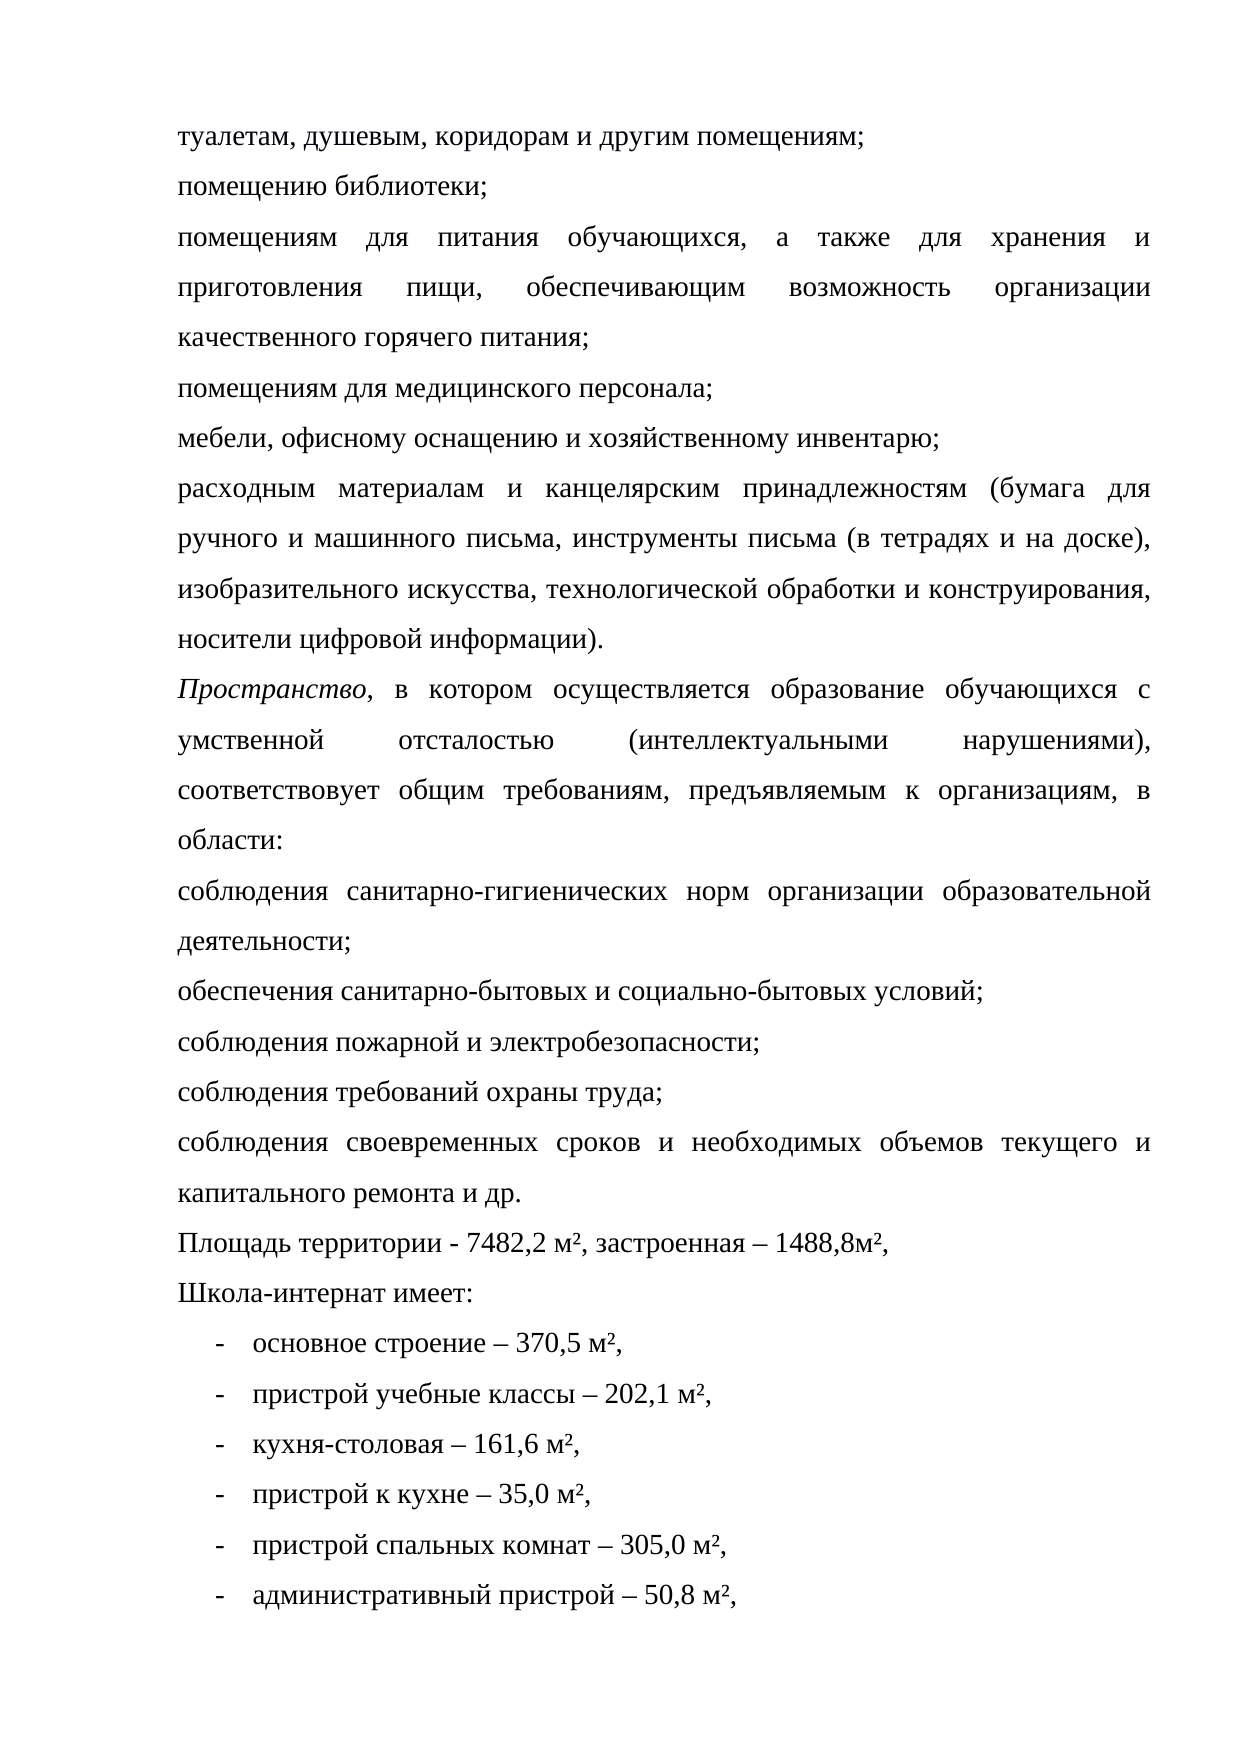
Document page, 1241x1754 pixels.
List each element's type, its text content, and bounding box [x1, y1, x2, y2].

text мебели, офисному оснащению и хозяйственному инвентарю; [177, 420, 1152, 453]
text соблюдения пожарной и электробезопасности; [177, 1024, 1152, 1057]
list пристрой учебные классы – 202,1 м², [215, 1376, 1152, 1409]
text помещениям для медицинского персонала; [177, 370, 1152, 403]
list кухня-столовая – 161,6 м², [215, 1426, 1152, 1460]
text помещению библиотеки; [177, 168, 1152, 202]
list административный пристрой – 50,8 м², [215, 1577, 1152, 1611]
text обеспечения санитарно-бытовых и социально-бытовых условий; [177, 973, 1152, 1007]
text соблюдения своевременных сроков и необходимых объемов текущего и капитального ремонта и др. [177, 1124, 1152, 1208]
text соблюдения требований охраны труда; [177, 1074, 1152, 1108]
text туалетам, душевым, коридорам и другим помещениям; [177, 118, 1152, 152]
text расходным материалам и канцелярским принадлежностям (бумага для ручного и машинного письма, инструменты письма (в тетрадях и на доске), изобразительного искусства, технологической обработки и конструирования, носители цифровой информации). [177, 470, 1152, 655]
text соблюдения санитарно-гигиенических норм организации образовательной деятельности; [177, 873, 1152, 957]
text помещениям для питания обучающихся, а также для хранения и приготовления пищи, обеспечивающим возможность организации качественного горячего питания; [177, 219, 1152, 353]
text Пространство, в котором осуществляется образование обучающихся с умственной отсталостью (интеллектуальными нарушениями), соответствовует общим требованиям, предъявляемым к организациям, в области: [177, 672, 1152, 856]
text Школа-интернат имеет: [177, 1275, 1152, 1309]
list пристрой спальных комнат – 305,0 м², [215, 1527, 1152, 1560]
list пристрой к кухне – 35,0 м², [215, 1477, 1152, 1510]
text Площадь территории - 7482,2 м², застроенная – 1488,8м², [177, 1225, 1152, 1258]
list основное строение – 370,5 м², [215, 1326, 1152, 1359]
